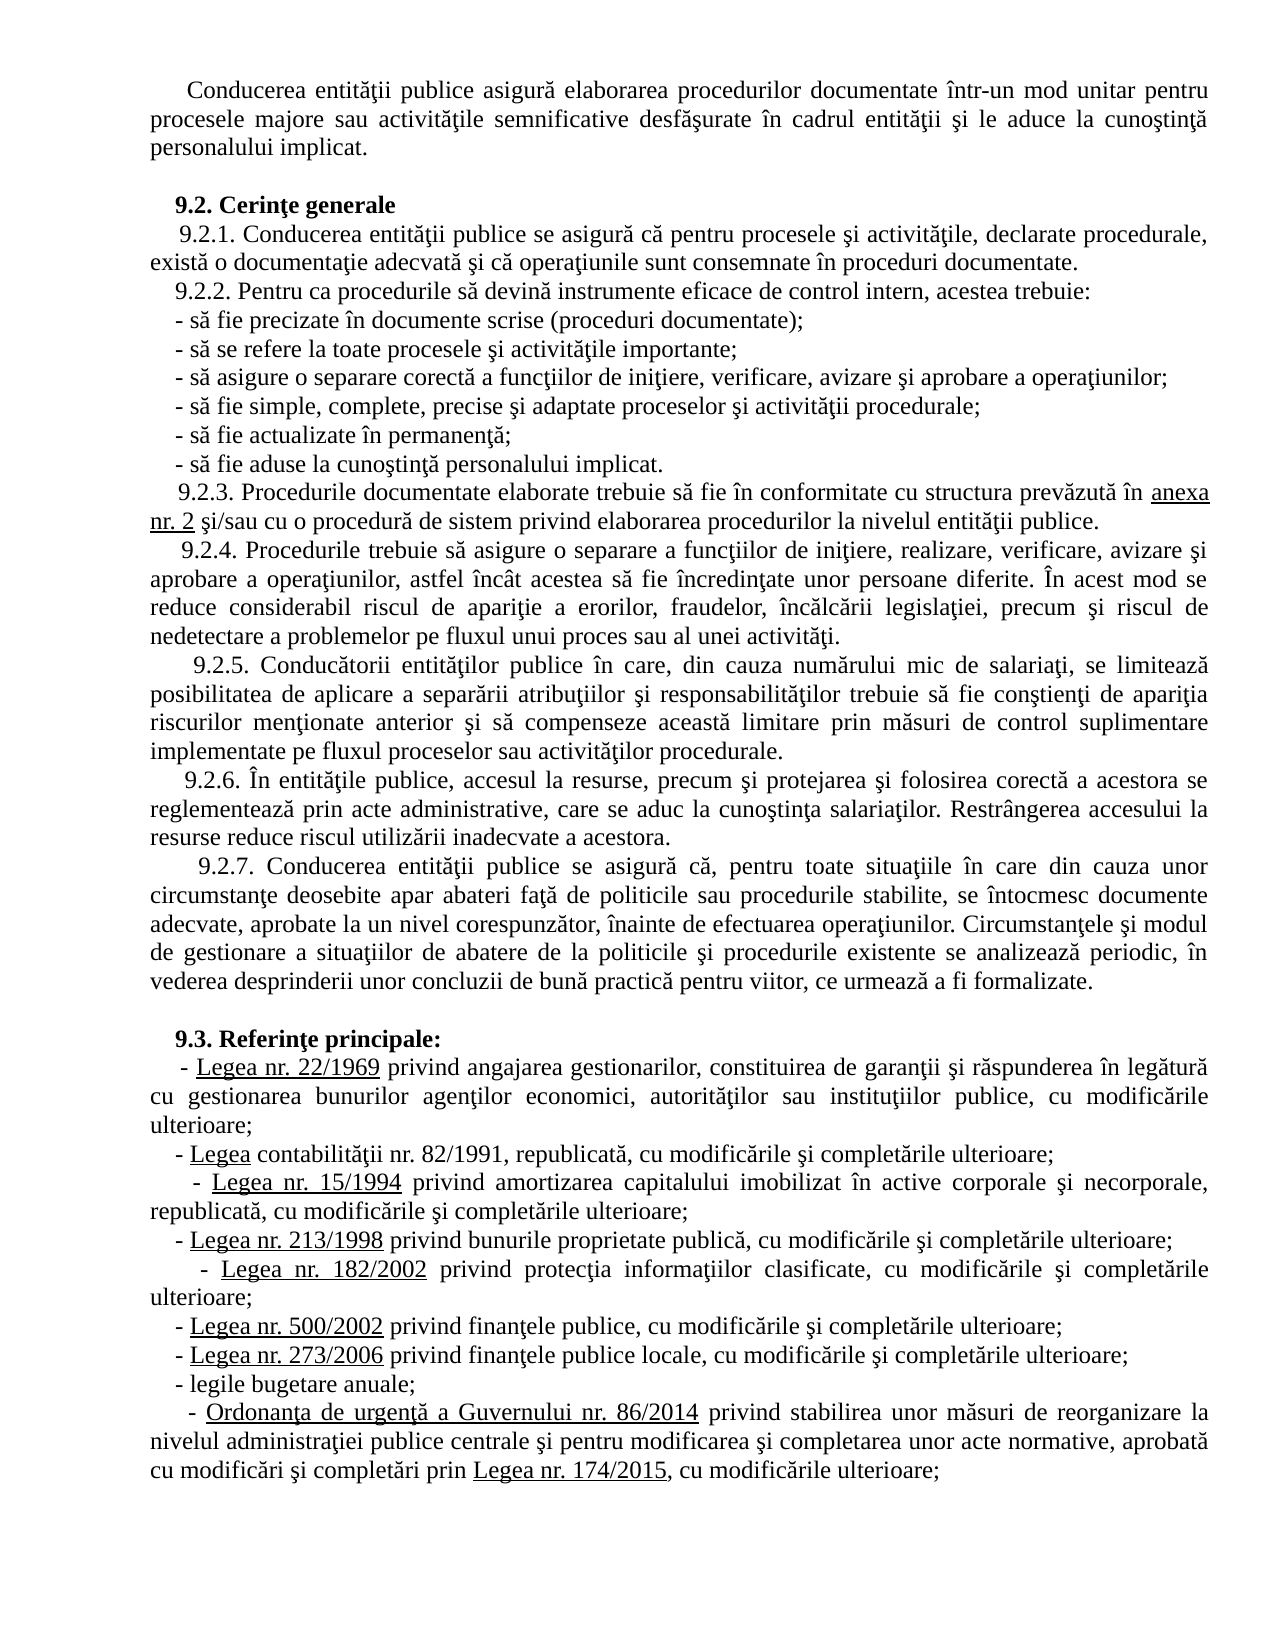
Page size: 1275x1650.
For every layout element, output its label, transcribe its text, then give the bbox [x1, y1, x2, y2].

text - Legea nr. 15/1994 privind amortizarea capitalului imobilizat în active corporale şi necorporale, republicată, cu modificările şi completările ulterioare; [150, 1167, 1209, 1225]
text 9.2.1. Conducerea entităţii publice se asigură că pentru procesele şi activităţile, declarate procedurale, există o documentaţie adecvată şi că operaţiunile sunt consemnate în proceduri documentate. [150, 219, 1209, 276]
text - legile bugetare anuale; [150, 1369, 1209, 1397]
text - Legea nr. 273/2006 privind finanţele publice locale, cu modificările şi completările ulterioare; [150, 1340, 1209, 1369]
text 9.3. Referinţe principale: [150, 1024, 1209, 1052]
text - Legea nr. 182/2002 privind protecţia informaţiilor clasificate, cu modificările şi completările ulterioare; [150, 1254, 1209, 1311]
text 9.2.7. Conducerea entităţii publice se asigură că, pentru toate situaţiile în care din cauza unor circumstanţe deosebite apar abateri faţă de politicile sau procedurile stabilite, se întocmesc documente adecvate, aprobate la un nivel corespunzător, înainte de efectuarea operaţiunilor. Circumstanţele şi modul de gestionare a situaţiilor de abatere de la politicile şi procedurile existente se analizează periodic, în vederea desprinderii unor concluzii de bună practică pentru viitor, ce urmează a fi formalizate. [150, 851, 1209, 995]
text - să fie precizate în documente scrise (proceduri documentate); [150, 305, 1209, 334]
text 9.2.6. În entităţile publice, accesul la resurse, precum şi protejarea şi folosirea corectă a acestora se reglementează prin acte administrative, care se aduc la cunoştinţa salariaţilor. Restrângerea accesului la resurse reduce riscul utilizării inadecvate a acestora. [150, 765, 1209, 851]
text - să fie simple, complete, precise şi adaptate proceselor şi activităţii procedurale; [150, 391, 1209, 420]
text 9.2.3. Procedurile documentate elaborate trebuie să fie în conformitate cu structura prevăzută în anexa nr. 2 şi/sau cu o procedură de sistem privind elaborarea procedurilor la nivelul entităţii publice. [150, 477, 1209, 535]
text - Legea nr. 213/1998 privind bunurile proprietate publică, cu modificările şi completările ulterioare; [150, 1225, 1209, 1254]
text - să fie aduse la cunoştinţă personalului implicat. [150, 449, 1209, 477]
text 9.2.5. Conducătorii entităţilor publice în care, din cauza numărului mic de salariaţi, se limitează posibilitatea de aplicare a separării atribuţiilor şi responsabilităţilor trebuie să fie conştienţi de apariţia riscurilor menţionate anterior şi să compenseze această limitare prin măsuri de control suplimentare implementate pe fluxul proceselor sau activităţilor procedurale. [150, 650, 1209, 765]
text 9.2.2. Pentru ca procedurile să devină instrumente eficace de control intern, acestea trebuie: [150, 276, 1209, 305]
text - să asigure o separare corectă a funcţiilor de iniţiere, verificare, avizare şi aprobare a operaţiunilor; [150, 362, 1209, 391]
text 9.2.4. Procedurile trebuie să asigure o separare a funcţiilor de iniţiere, realizare, verificare, avizare şi aprobare a operaţiunilor, astfel încât acestea să fie încredinţate unor persoane diferite. În acest mod se reduce considerabil riscul de apariţie a erorilor, fraudelor, încălcării legislaţiei, precum şi riscul de nedetectare a problemelor pe fluxul unui proces sau al unei activităţi. [150, 535, 1209, 650]
text - Legea contabilităţii nr. 82/1991, republicată, cu modificările şi completările ulterioare; [150, 1139, 1209, 1167]
text - să se refere la toate procesele şi activităţile importante; [150, 334, 1209, 362]
text - să fie actualizate în permanenţă; [150, 420, 1209, 449]
text 9.2. Cerinţe generale [150, 190, 1209, 219]
text - Legea nr. 500/2002 privind finanţele publice, cu modificările şi completările ulterioare; [150, 1311, 1209, 1340]
text - Legea nr. 22/1969 privind angajarea gestionarilor, constituirea de garanţii şi răspunderea în legătură cu gestionarea bunurilor agenţilor economici, autorităţilor sau instituţiilor publice, cu modificările ulterioare; [150, 1052, 1209, 1139]
text - Ordonanţa de urgenţă a Guvernului nr. 86/2014 privind stabilirea unor măsuri de reorganizare la nivelul administraţiei publice centrale şi pentru modificarea şi completarea unor acte normative, aprobată cu modificări şi completări prin Legea nr. 174/2015, cu modificările ulterioare; [150, 1397, 1209, 1484]
text Conducerea entităţii publice asigură elaborarea procedurilor documentate într-un mod unitar pentru procesele majore sau activităţile semnificative desfăşurate în cadrul entităţii şi le aduce la cunoştinţă personalului implicat. [150, 75, 1209, 161]
